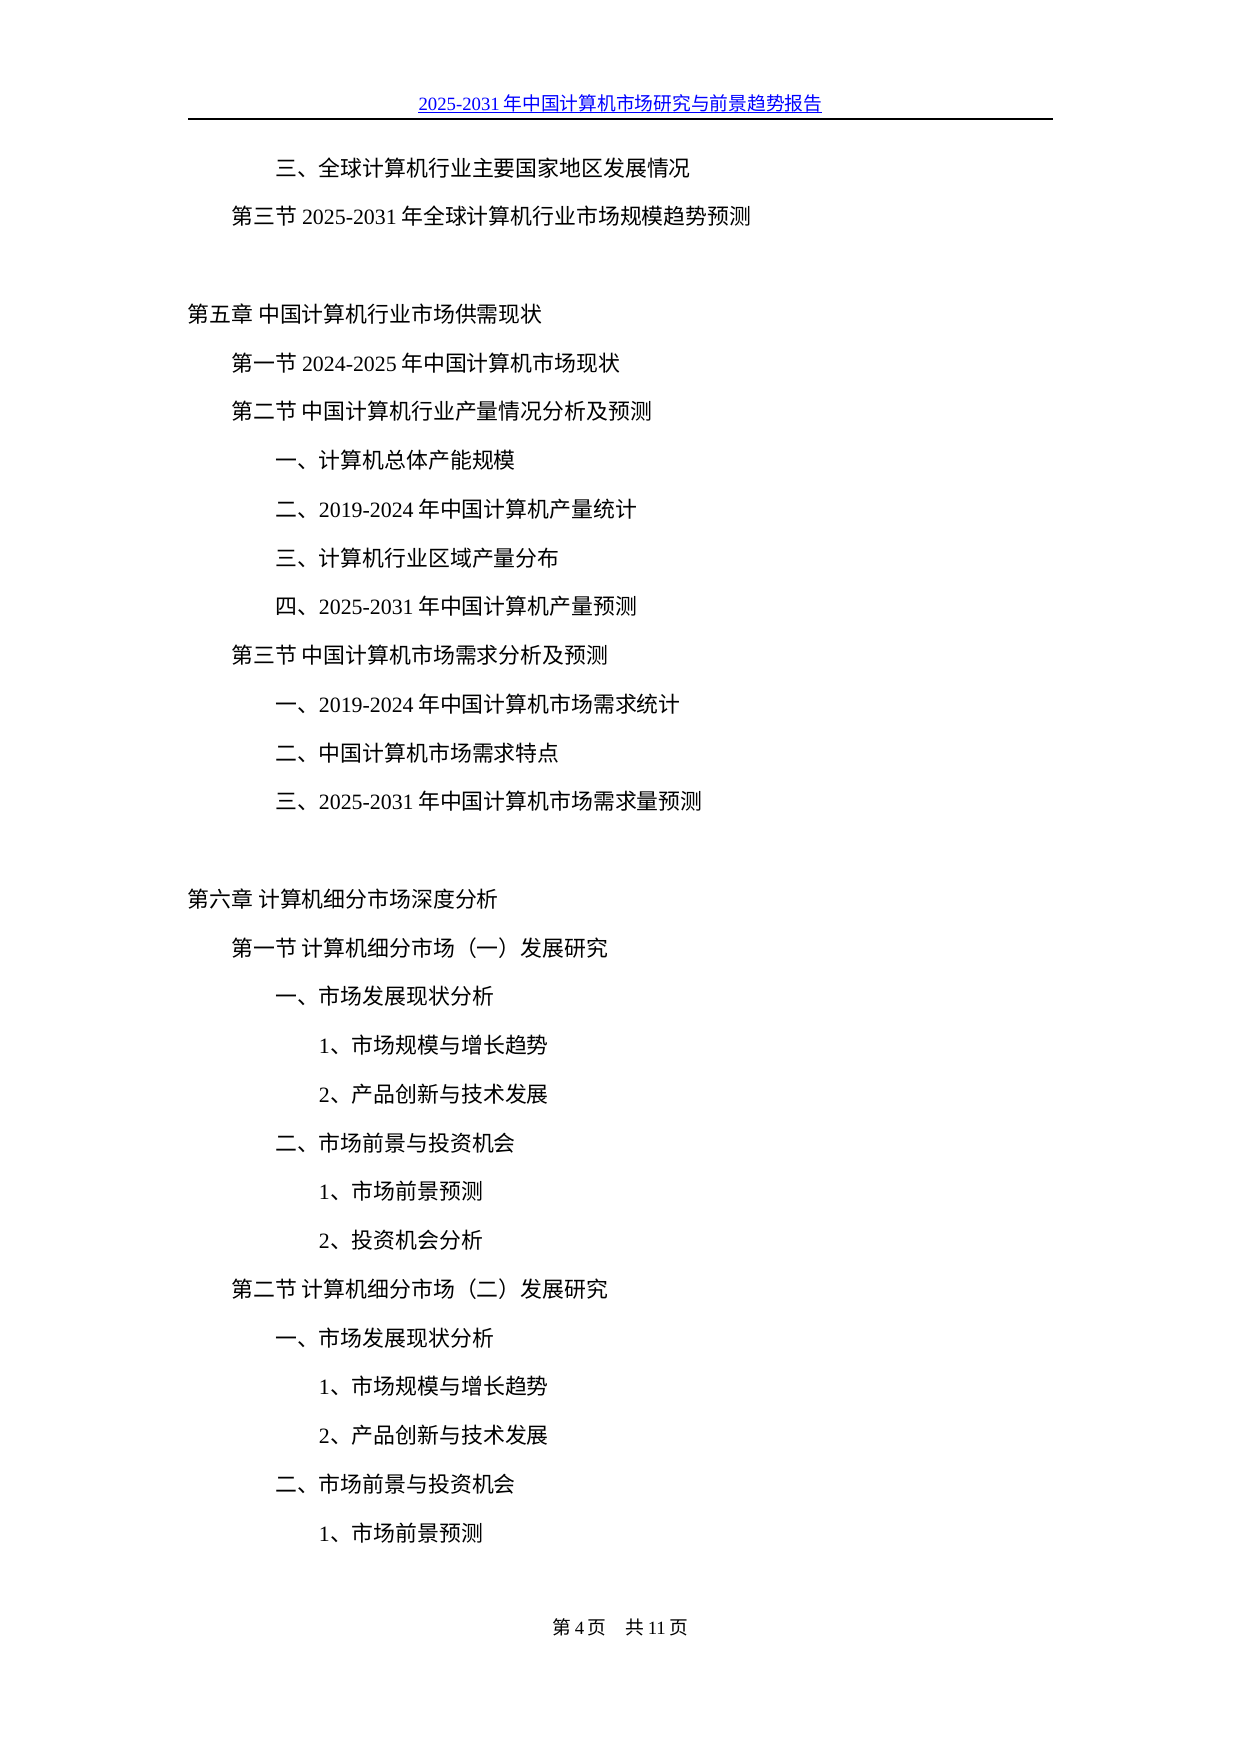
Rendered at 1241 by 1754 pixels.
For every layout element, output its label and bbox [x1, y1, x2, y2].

text [187, 150, 1053, 1548]
